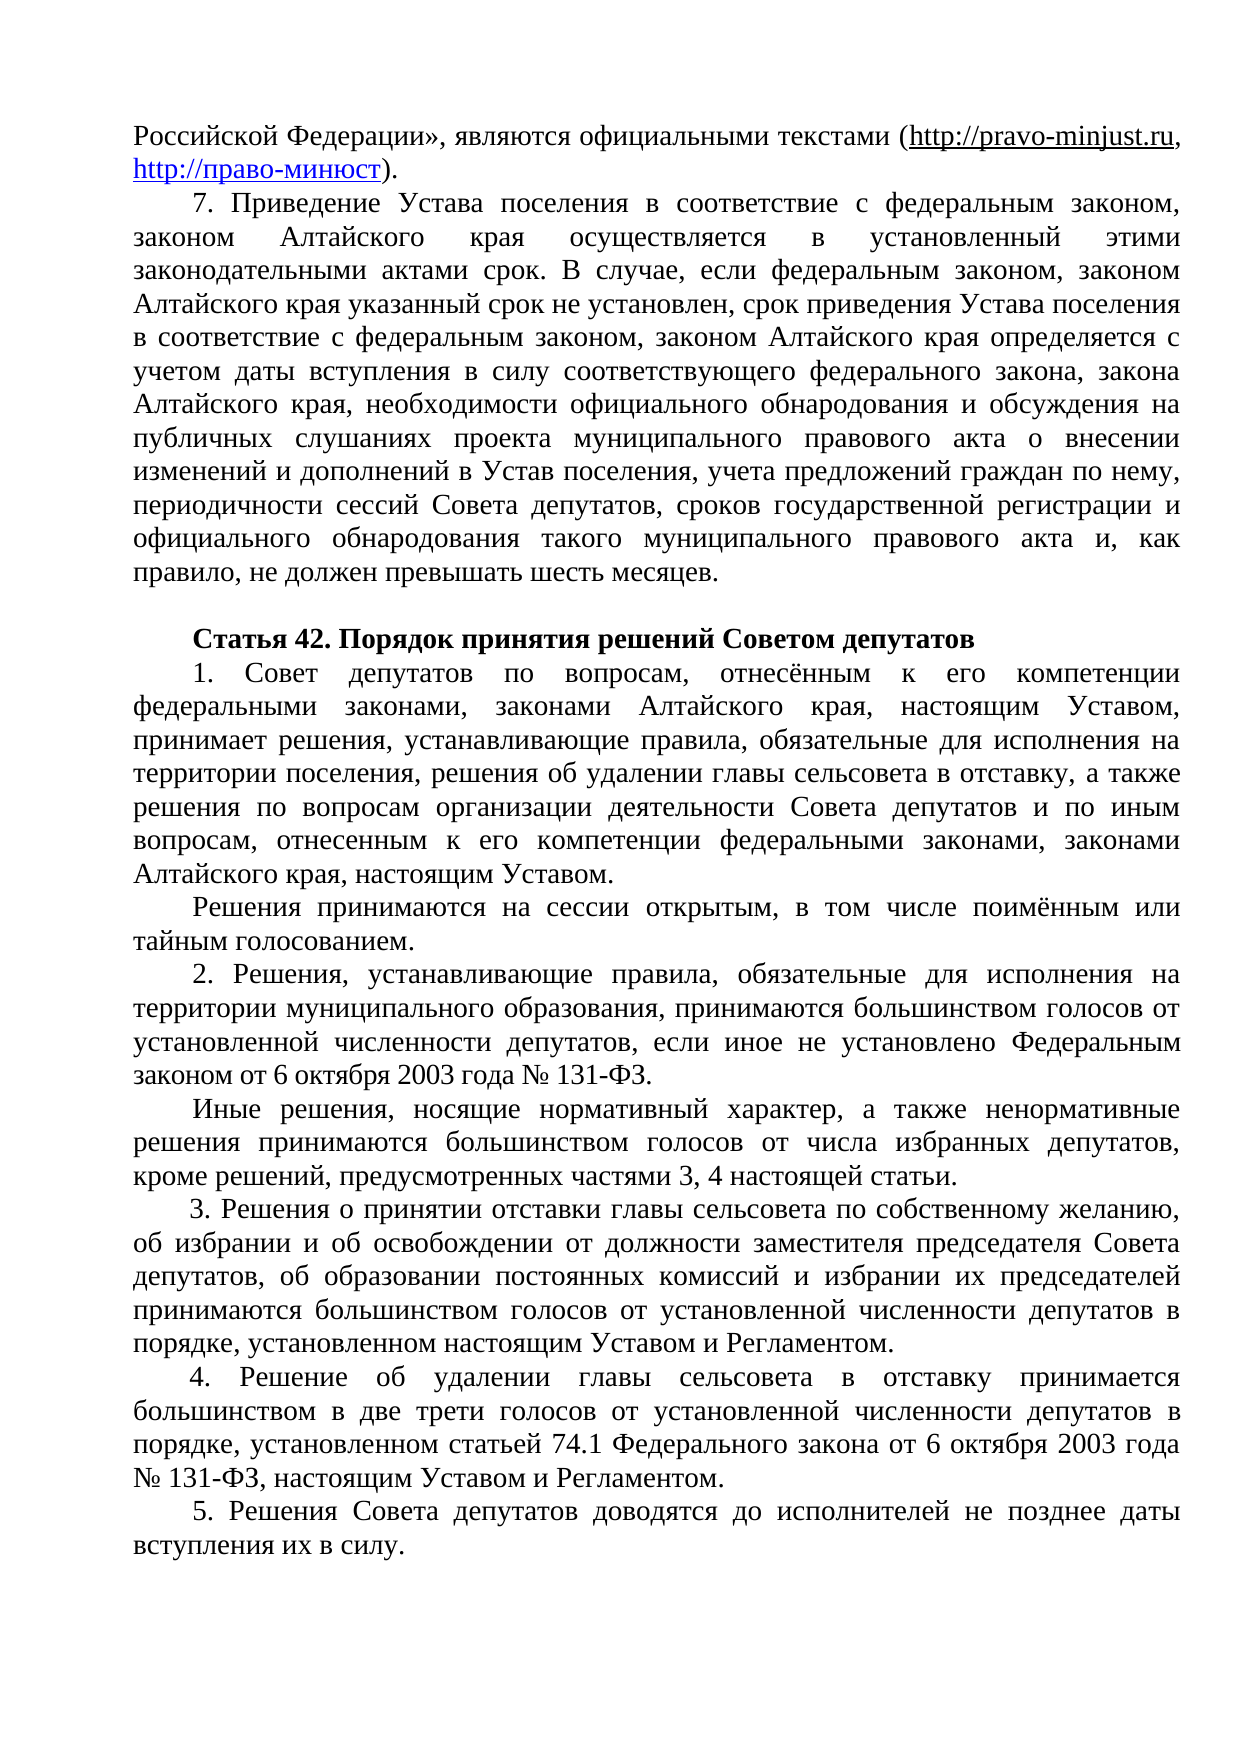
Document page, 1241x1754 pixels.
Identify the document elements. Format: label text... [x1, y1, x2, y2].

text Иные решения, носящие нормативный характер, а также ненормативные решения принимаются большинством голосов от числа избранных депутатов, кроме решений, предусмотренных частями 3, 4 настоящей статьи. [133, 1091, 1181, 1191]
text 2. Решения, устанавливающие правила, обязательные для исполнения на территории муниципального образования, принимаются большинством голосов от установленной численности депутатов, если иное не установлено Федеральным законом от 6 октября 2003 года № 131-ФЗ. [133, 957, 1181, 1091]
text 5. Решения Совета депутатов доводятся до исполнителей не позднее даты вступления их в силу. [133, 1493, 1181, 1560]
text 3. Решения о принятии отставки главы сельсовета по собственному желанию, об избрании и об освобождении от должности заместителя председателя Совета депутатов, об образовании постоянных комиссий и избрании их председателей принимаются большинством голосов от установленной численности депутатов в порядке, установленном настоящим Уставом и Регламентом. [133, 1191, 1181, 1359]
text 7. Приведение Устава поселения в соответствие с федеральным законом, законом Алтайского края осуществляется в установленный этими законодательными актами срок. В случае, если федеральным законом, законом Алтайского края указанный срок не установлен, срок приведения Устава поселения в соответствие с федеральным законом, законом Алтайского края определяется с учетом даты вступления в силу соответствующего федерального закона, закона Алтайского края, необходимости официального обнародования и обсуждения на публичных слушаниях проекта муниципального правового акта о внесении изменений и дополнений в Устав поселения, учета предложений граждан по нему, периодичности сессий Совета депутатов, сроков государственной регистрации и официального обнародования такого муниципального правового акта и, как правило, не должен превышать шесть месяцев. [133, 185, 1181, 588]
text Решения принимаются на сессии открытым, в том числе поимённым или тайным голосованием. [133, 889, 1181, 957]
text 4. Решение об удалении главы сельсовета в отставку принимается большинством в две трети голосов от установленной численности депутатов в порядке, установленном статьей 74.1 Федерального закона от 6 октября 2003 года № 131-ФЗ, настоящим Уставом и Регламентом. [133, 1359, 1181, 1493]
text 1. Совет депутатов по вопросам, отнесённым к его компетенции федеральными законами, законами Алтайского края, настоящим Уставом, принимает решения, устанавливающие правила, обязательные для исполнения на территории поселения, решения об удалении главы сельсовета в отставку, а также решения по вопросам организации деятельности Совета депутатов и по иным вопросам, отнесенным к его компетенции федеральными законами, законами Алтайского края, настоящим Уставом. [133, 655, 1181, 889]
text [133, 118, 1181, 185]
subtitle Статья 42. Порядок принятия решений Советом депутатов [133, 621, 1181, 655]
